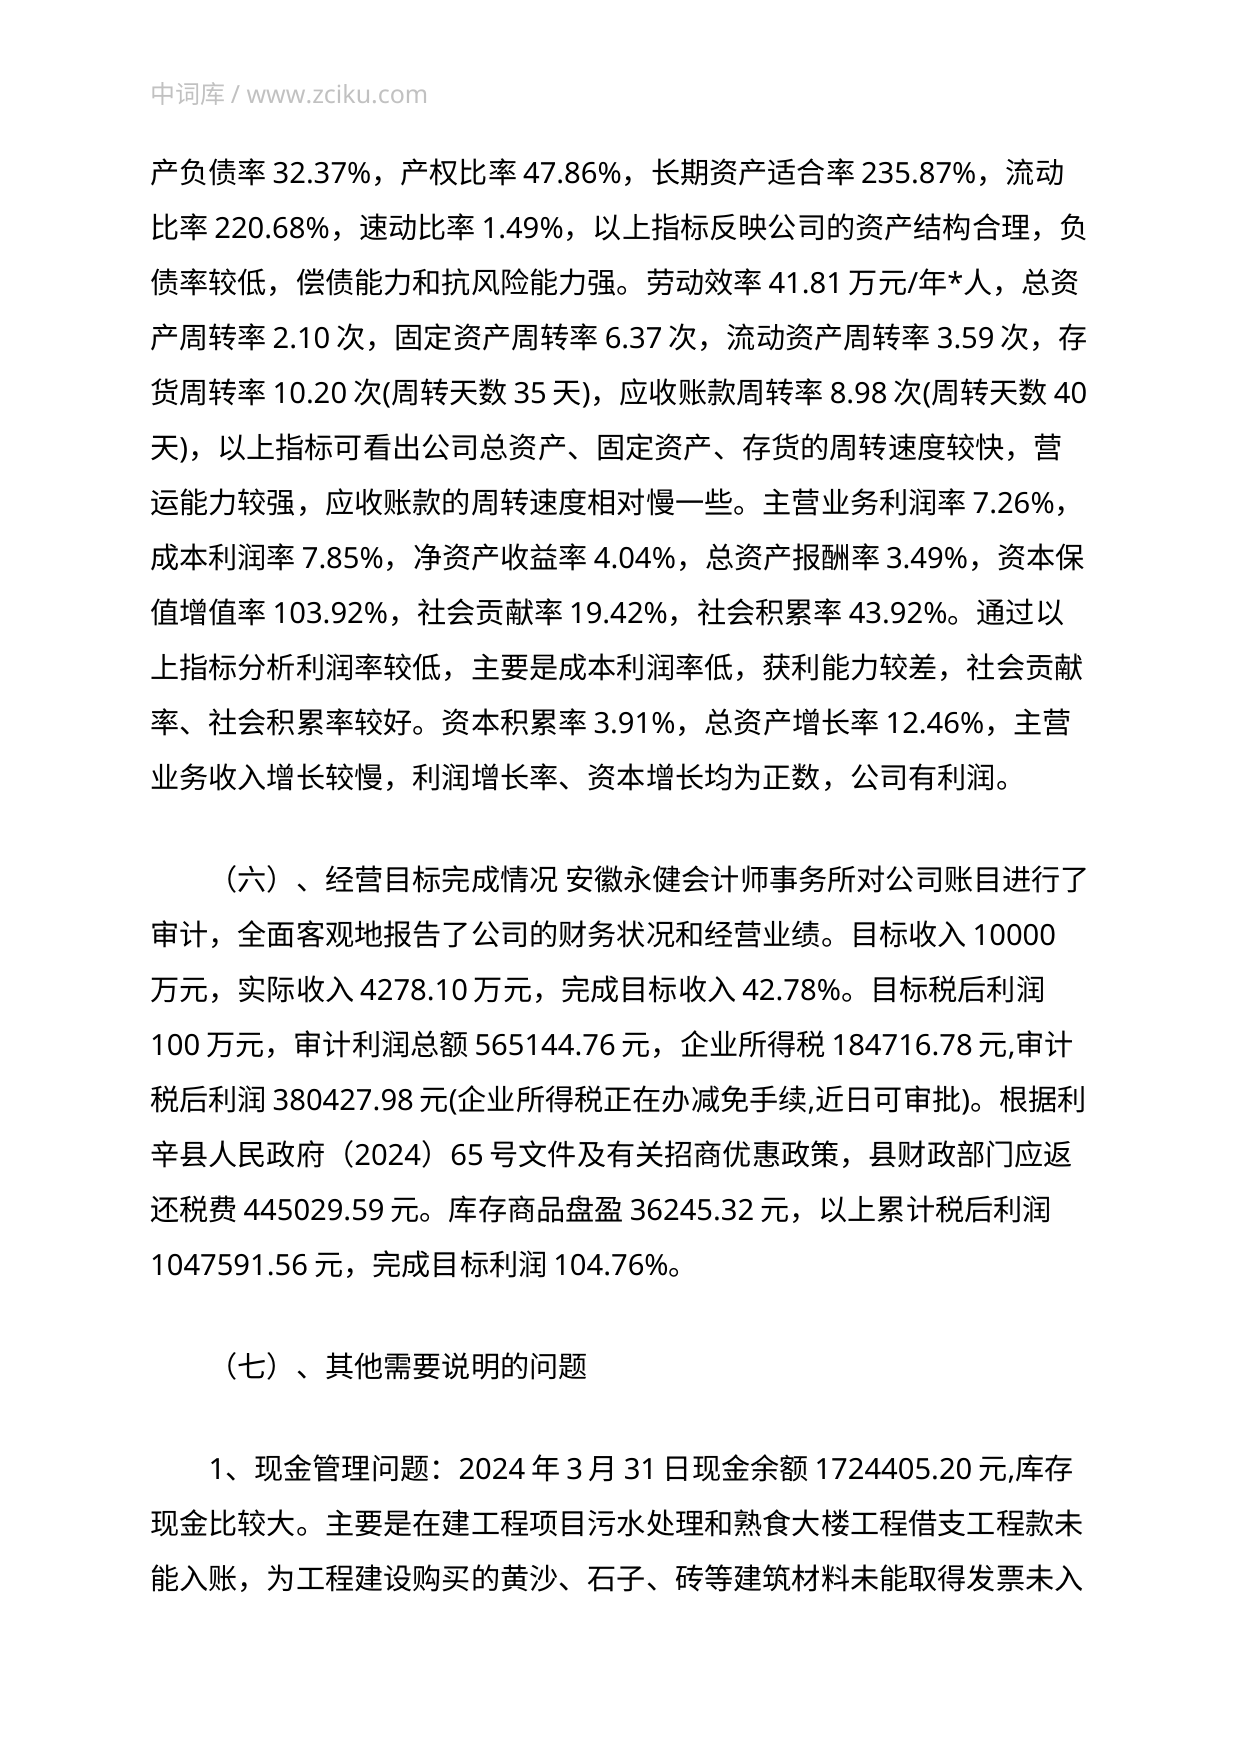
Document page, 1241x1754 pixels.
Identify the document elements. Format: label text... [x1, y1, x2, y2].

text （六）、经营目标完成情况 安徽永健会计师事务所对公司账目进行了审计，全面客观地报告了公司的财务状况和经营业绩。目标收入10000万元，实际收入4278.10万元，完成目标收入42.78%。目标税后利润100万元，审计利润总额565144.76元，企业所得税184716.78元,审计税后利润380427.98元(企业所得税正在办减免手续,近日可审批)。根据利辛县人民政府（2024）65号文件及有关招商优惠政策，县财政部门应返还税费445029.59元。库存商品盘盈36245.32元，以上累计税后利润1047591.56元，完成目标利润104.76%。 [150, 857, 1090, 1284]
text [150, 150, 1090, 797]
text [150, 1445, 1090, 1597]
text （七）、其他需要说明的问题 [150, 1343, 1090, 1386]
